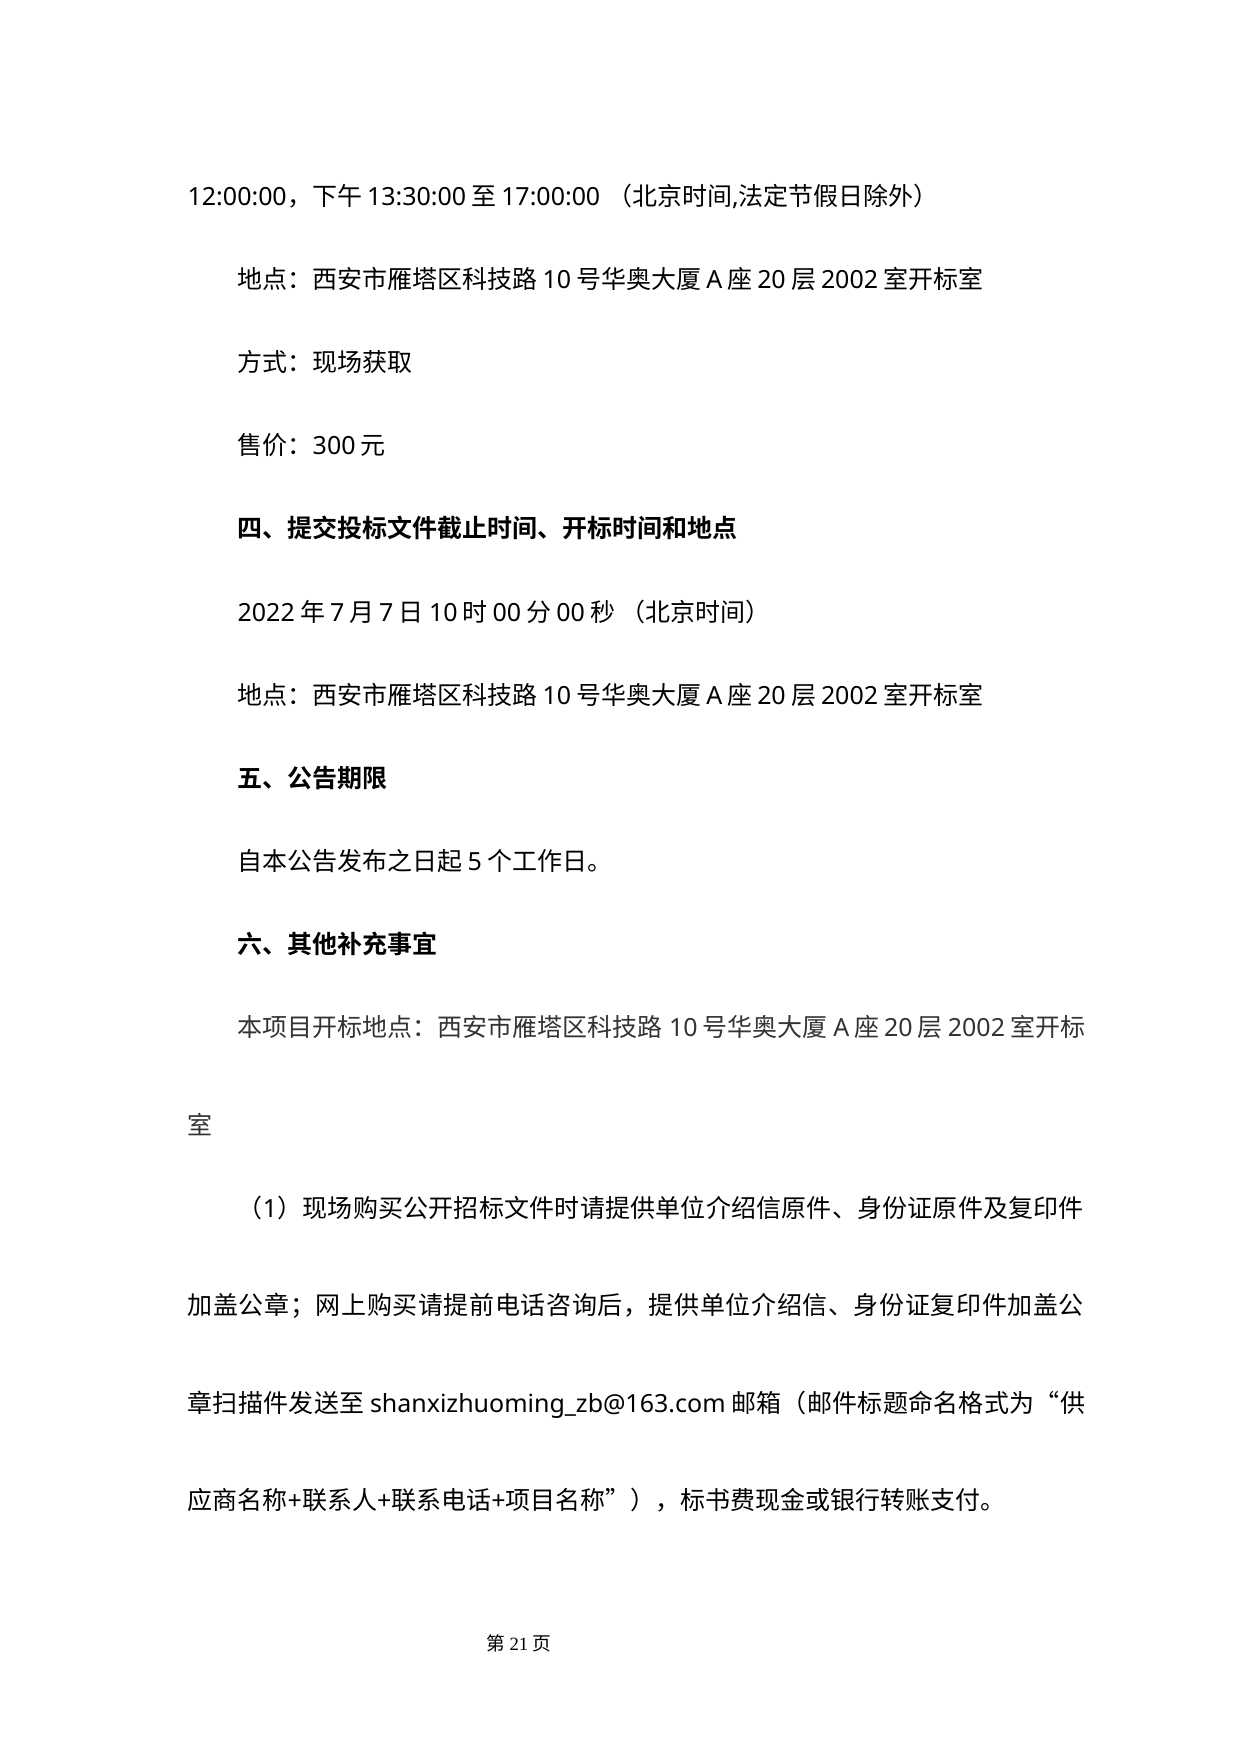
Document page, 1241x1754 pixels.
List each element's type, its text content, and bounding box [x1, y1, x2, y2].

text 六、其他补充事宜 [187, 910, 1085, 975]
text 售价：300元 [187, 411, 1085, 476]
text 本项目开标地点：西安市雁塔区科技路10号华奥大厦A座20层2002室开标室 [187, 993, 1085, 1156]
text 自本公告发布之日起5个工作日。 [187, 827, 1085, 892]
text 地点：西安市雁塔区科技路10号华奥大厦A座20层2002室开标室 [187, 661, 1085, 726]
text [187, 162, 1085, 227]
text 方式：现场获取 [187, 328, 1085, 393]
text 四、提交投标文件截止时间、开标时间和地点 [187, 494, 1085, 559]
text 2022年7月7日 10时00分00秒 （北京时间） [187, 578, 1085, 643]
text 地点：西安市雁塔区科技路10号华奥大厦A座20层2002室开标室 [187, 245, 1085, 310]
text 五、公告期限 [187, 744, 1085, 809]
text （1）现场购买公开招标文件时请提供单位介绍信原件、身份证原件及复印件加盖公章；网上购买请提前电话咨询后，提供单位介绍信、身份证复印件加盖公章扫描件发送至shanxizhuoming_zb@163.com邮箱（邮件标题命名格式为“供应商名称+联系人+联系电话+项目名称”），标书费现金或银行转账支付。 [187, 1174, 1085, 1531]
